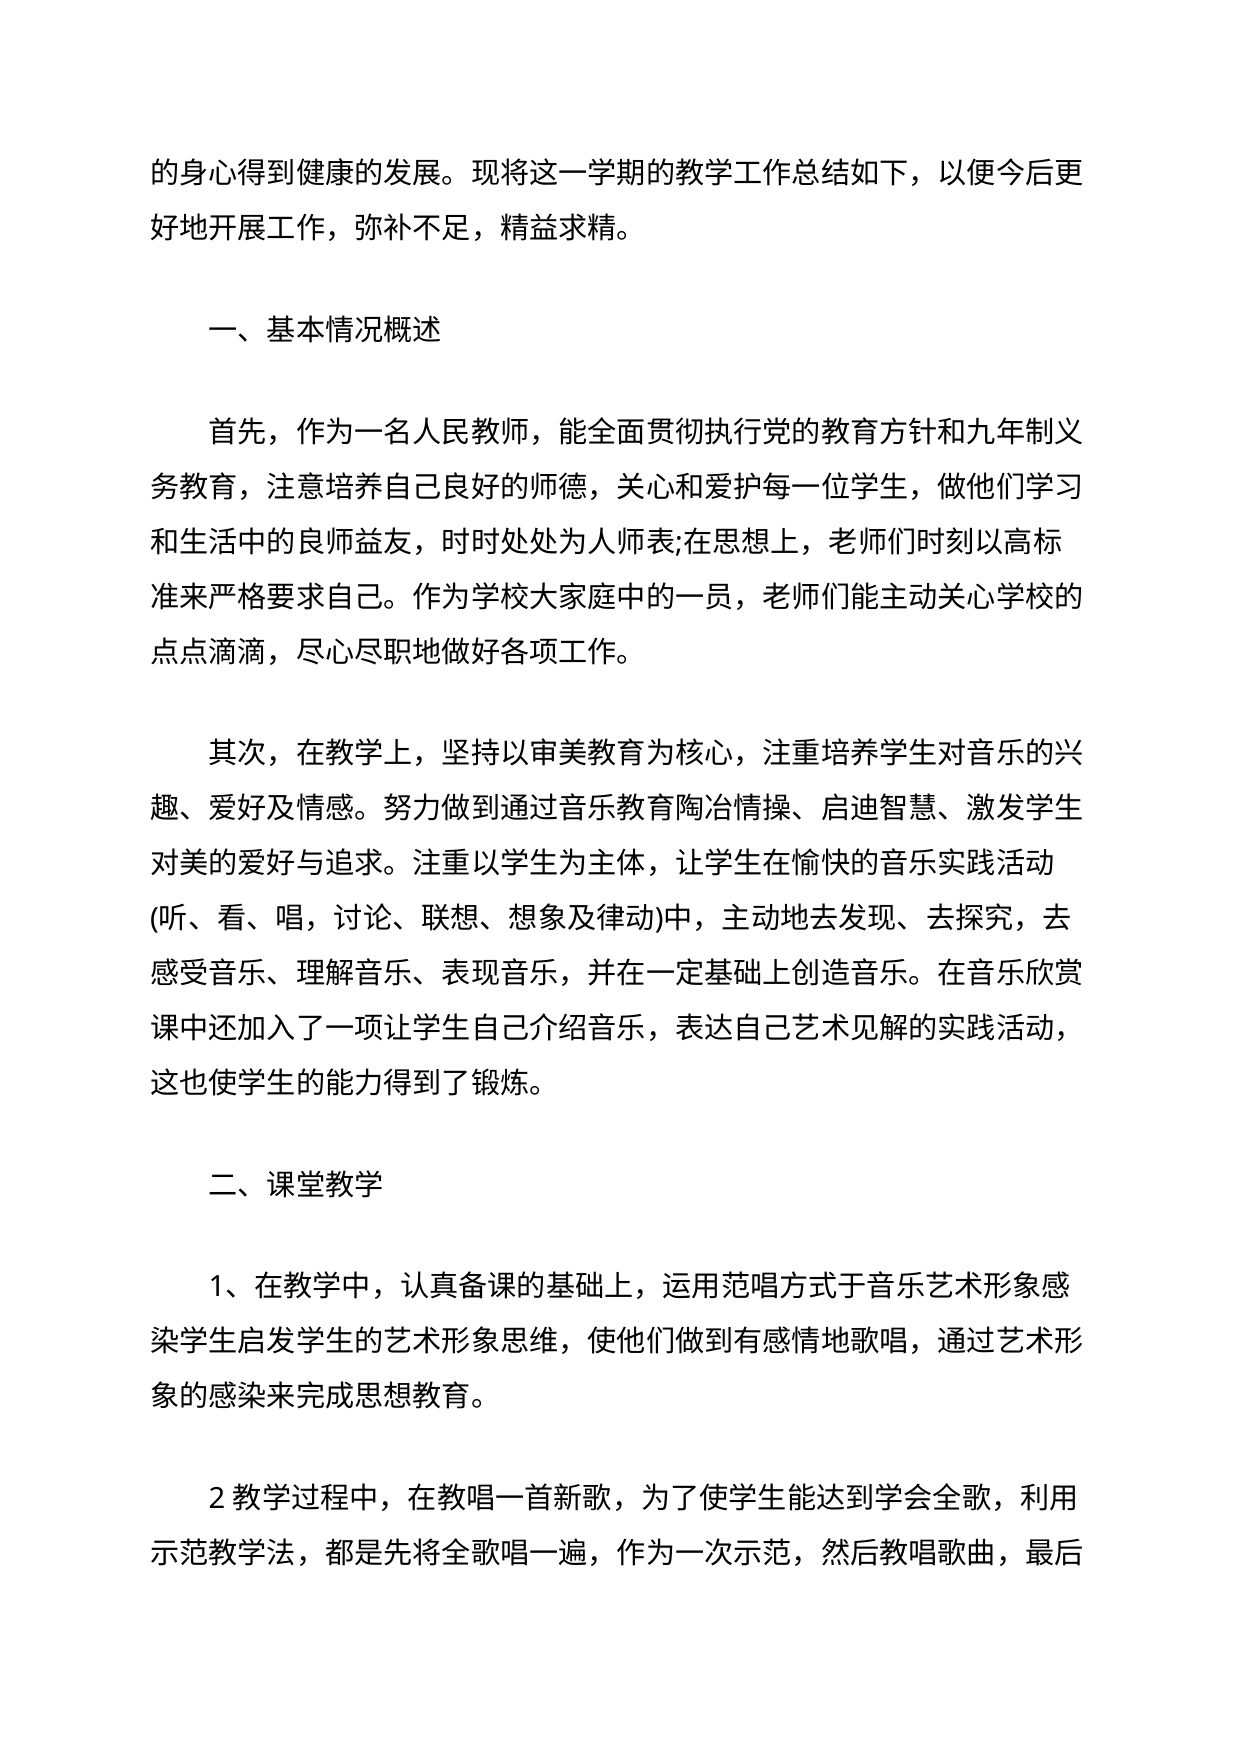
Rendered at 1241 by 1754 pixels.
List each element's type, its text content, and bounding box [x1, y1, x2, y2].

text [150, 1474, 1090, 1572]
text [150, 150, 1090, 247]
text 其次，在教学上，坚持以审美教育为核心，注重培养学生对音乐的兴趣、爱好及情感。努力做到通过音乐教育陶冶情操、启迪智慧、激发学生对美的爱好与追求。注重以学生为主体，让学生在愉快的音乐实践活动(听、看、唱，讨论、联想、想象及律动)中，主动地去发现、去探究，去感受音乐、理解音乐、表现音乐，并在一定基础上创造音乐。在音乐欣赏课中还加入了一项让学生自己介绍音乐，表达自己艺术见解的实践活动，这也使学生的能力得到了锻炼。 [150, 730, 1090, 1102]
text 首先，作为一名人民教师，能全面贯彻执行党的教育方针和九年制义务教育，注意培养自己良好的师德，关心和爱护每一位学生，做他们学习和生活中的良师益友，时时处处为人师表;在思想上，老师们时刻以高标准来严格要求自己。作为学校大家庭中的一员，老师们能主动关心学校的点点滴滴，尽心尽职地做好各项工作。 [150, 408, 1090, 670]
text 1、在教学中，认真备课的基础上，运用范唱方式于音乐艺术形象感染学生启发学生的艺术形象思维，使他们做到有感情地歌唱，通过艺术形象的感染来完成思想教育。 [150, 1263, 1090, 1415]
text 二、课堂教学 [150, 1161, 1090, 1203]
text 一、基本情况概述 [150, 307, 1090, 349]
